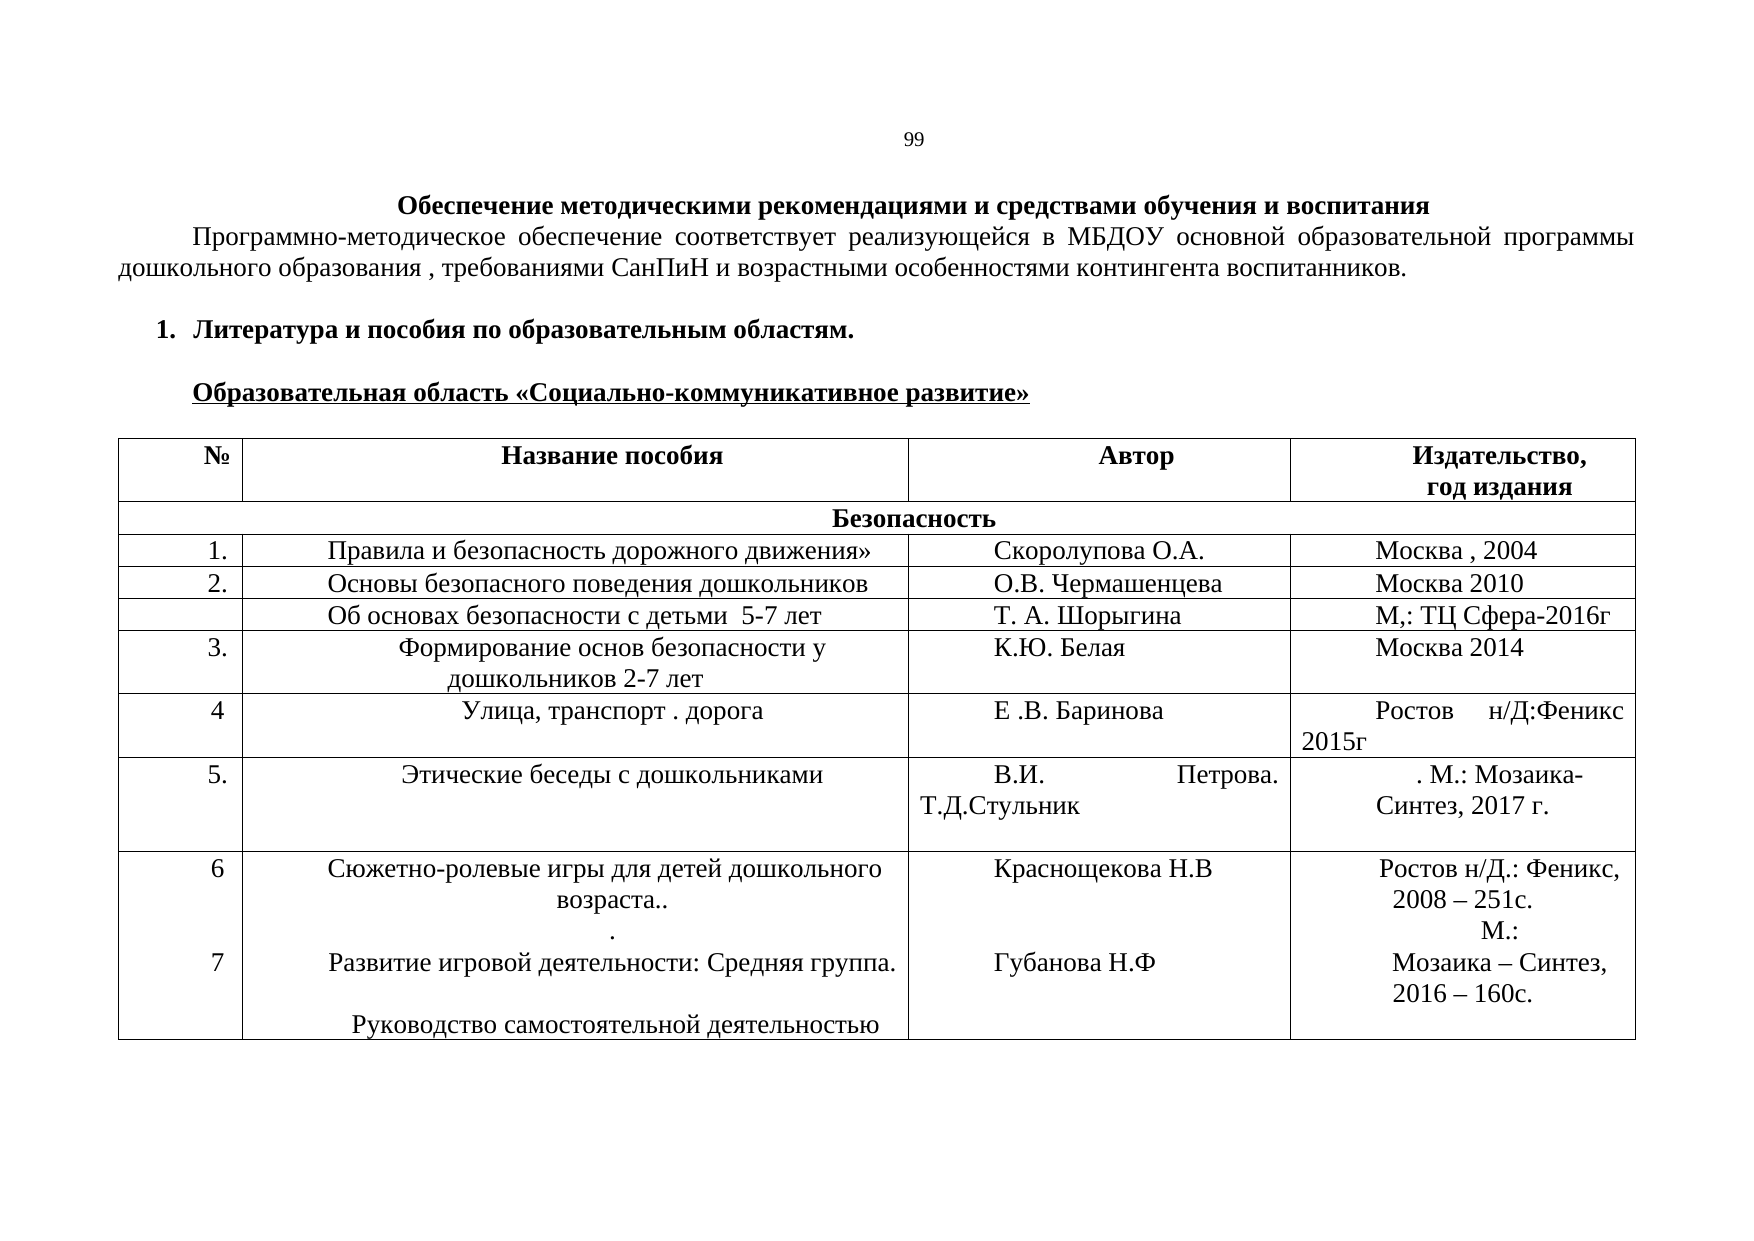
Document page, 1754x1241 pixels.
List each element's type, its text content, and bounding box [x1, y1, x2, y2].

table_cell Правила и безопасность дорожного движения» [243, 535, 908, 566]
table_cell [119, 599, 242, 630]
list Литература и пособия по образовательным областям. [156, 313, 1636, 344]
table_header Автор [909, 439, 1290, 501]
table_cell 5. [119, 758, 242, 851]
table_cell Улица, транспорт . дорога [243, 694, 908, 757]
text Программно-методическое обеспечение соответствует реализующейся в МБДОУ основной образовательной программы дошкольного образования , требованиями СанПиН и возрастными особенностями контингента воспитанников. [118, 220, 1636, 282]
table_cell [909, 852, 1290, 1039]
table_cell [1291, 852, 1635, 1039]
text Образовательная область «Социально-коммуникативное развитие» [118, 376, 1636, 407]
table_cell Москва , 2004 [1291, 535, 1635, 566]
table_cell Формирование основ безопасности у дошкольников 2-7 лет [243, 631, 908, 693]
table_cell 3. [119, 631, 242, 693]
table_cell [243, 852, 908, 1039]
table_cell 6 7 8 9 [119, 852, 242, 1039]
table_cell Москва 2014 [1291, 631, 1635, 693]
table_cell 4 [119, 694, 242, 757]
table_cell О.В. Чермашенцева [909, 567, 1290, 598]
table_cell В.И. Петрова. Т.Д.Стульник [909, 758, 1290, 851]
table_cell Москва 2010 [1291, 567, 1635, 598]
table_cell 2. [119, 567, 242, 598]
table_cell М,: ТЦ Сфера-2016г [1291, 599, 1635, 630]
text Обеспечение методическими рекомендациями и средствами обучения и воспитания [118, 189, 1636, 220]
table_cell Скоролупова О.А. [909, 535, 1290, 566]
table_cell Т. А. Шорыгина [909, 599, 1290, 630]
table_cell К.Ю. Белая [909, 631, 1290, 693]
table_cell 1. [119, 535, 242, 566]
table_cell . М.: Мозаика-Синтез, 2017 г. [1291, 758, 1635, 851]
table_cell Этические беседы с дошкольниками [243, 758, 908, 851]
table_cell Е .В. Баринова [909, 694, 1290, 757]
table_header № [119, 439, 242, 501]
table_cell Ростов н/Д:Феникс 2015г [1291, 694, 1635, 757]
table_cell Об основах безопасности с детьми 5-7 лет [243, 599, 908, 630]
table_header Название пособия [243, 439, 908, 501]
table_cell Безопасность [119, 502, 1635, 533]
table_header Издательство, год издания [1291, 439, 1635, 501]
table_cell Основы безопасного поведения дошкольников [243, 567, 908, 598]
